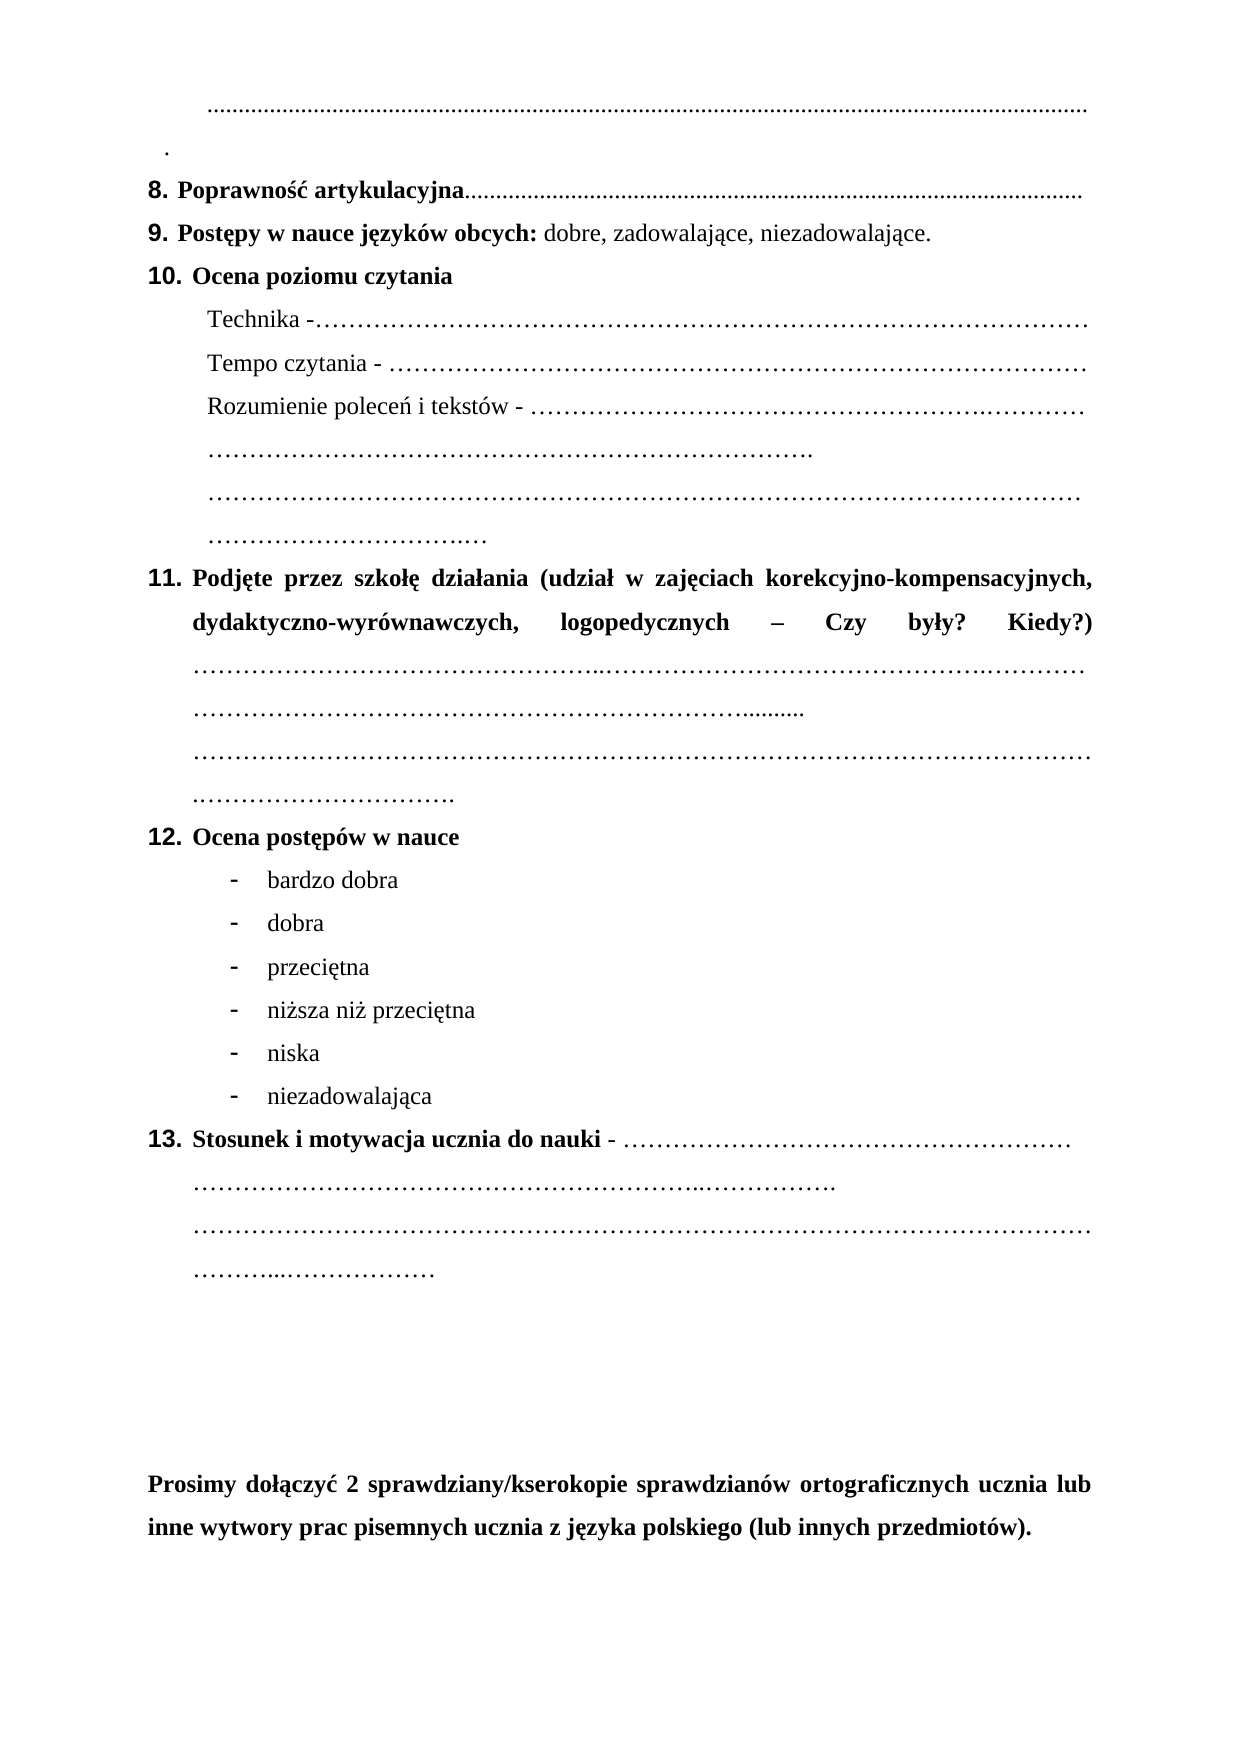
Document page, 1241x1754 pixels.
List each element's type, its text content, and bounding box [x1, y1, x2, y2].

list Poprawność artykulacyjna................................................................................................... [148, 175, 1092, 204]
subtitle dobra [230, 908, 1007, 937]
list Stosunek i motywacja ucznia do nauki - ……………………………………………… [148, 1124, 1092, 1153]
subtitle przeciętna [230, 952, 1007, 980]
list ……………………………………………………………….……………………………………………………………………………………………………………………….… [207, 434, 1092, 549]
subtitle niska [230, 1038, 1007, 1067]
list Rozumienie poleceń i tekstów - ……………………………………………….………… [207, 391, 1092, 419]
subtitle …………………………………………………………..........……………………………………………………………………………………………….…………………………. [192, 693, 1093, 808]
text .............................................................................................................................................. [164, 89, 1092, 161]
subtitle niższa niż przeciętna [230, 995, 1007, 1023]
list Ocena poziomu czytania [148, 261, 1092, 290]
list Postępy w nauce języków obcych: dobre, zadowalające, niezadowalające. [148, 218, 1092, 247]
subtitle Podjęte przez szkołę działania (udział w zajęciach korekcyjno-kompensacyjnych, dydaktyczno-wyrównawczych, logopedycznych – Czy były? Kiedy?) …………………………………………..……………………………………….………… [148, 563, 1093, 678]
subtitle niezadowalająca [230, 1081, 1007, 1110]
text Prosimy dołączyć 2 sprawdziany/kserokopie sprawdzianów ortograficznych ucznia lub inne wytwory prac pisemnych ucznia z języka polskiego (lub innych przedmiotów). [148, 1469, 1092, 1541]
text ……………………………………………………..…………….………………………………………………………………………………………………………...……………… [192, 1167, 1092, 1282]
list Technika -………………………………………………………………………………… Tempo czytania - ………………………………………………………………………… [207, 304, 1092, 376]
subtitle bardzo dobra [230, 865, 1007, 894]
subtitle Ocena postępów w nauce [148, 822, 1007, 851]
